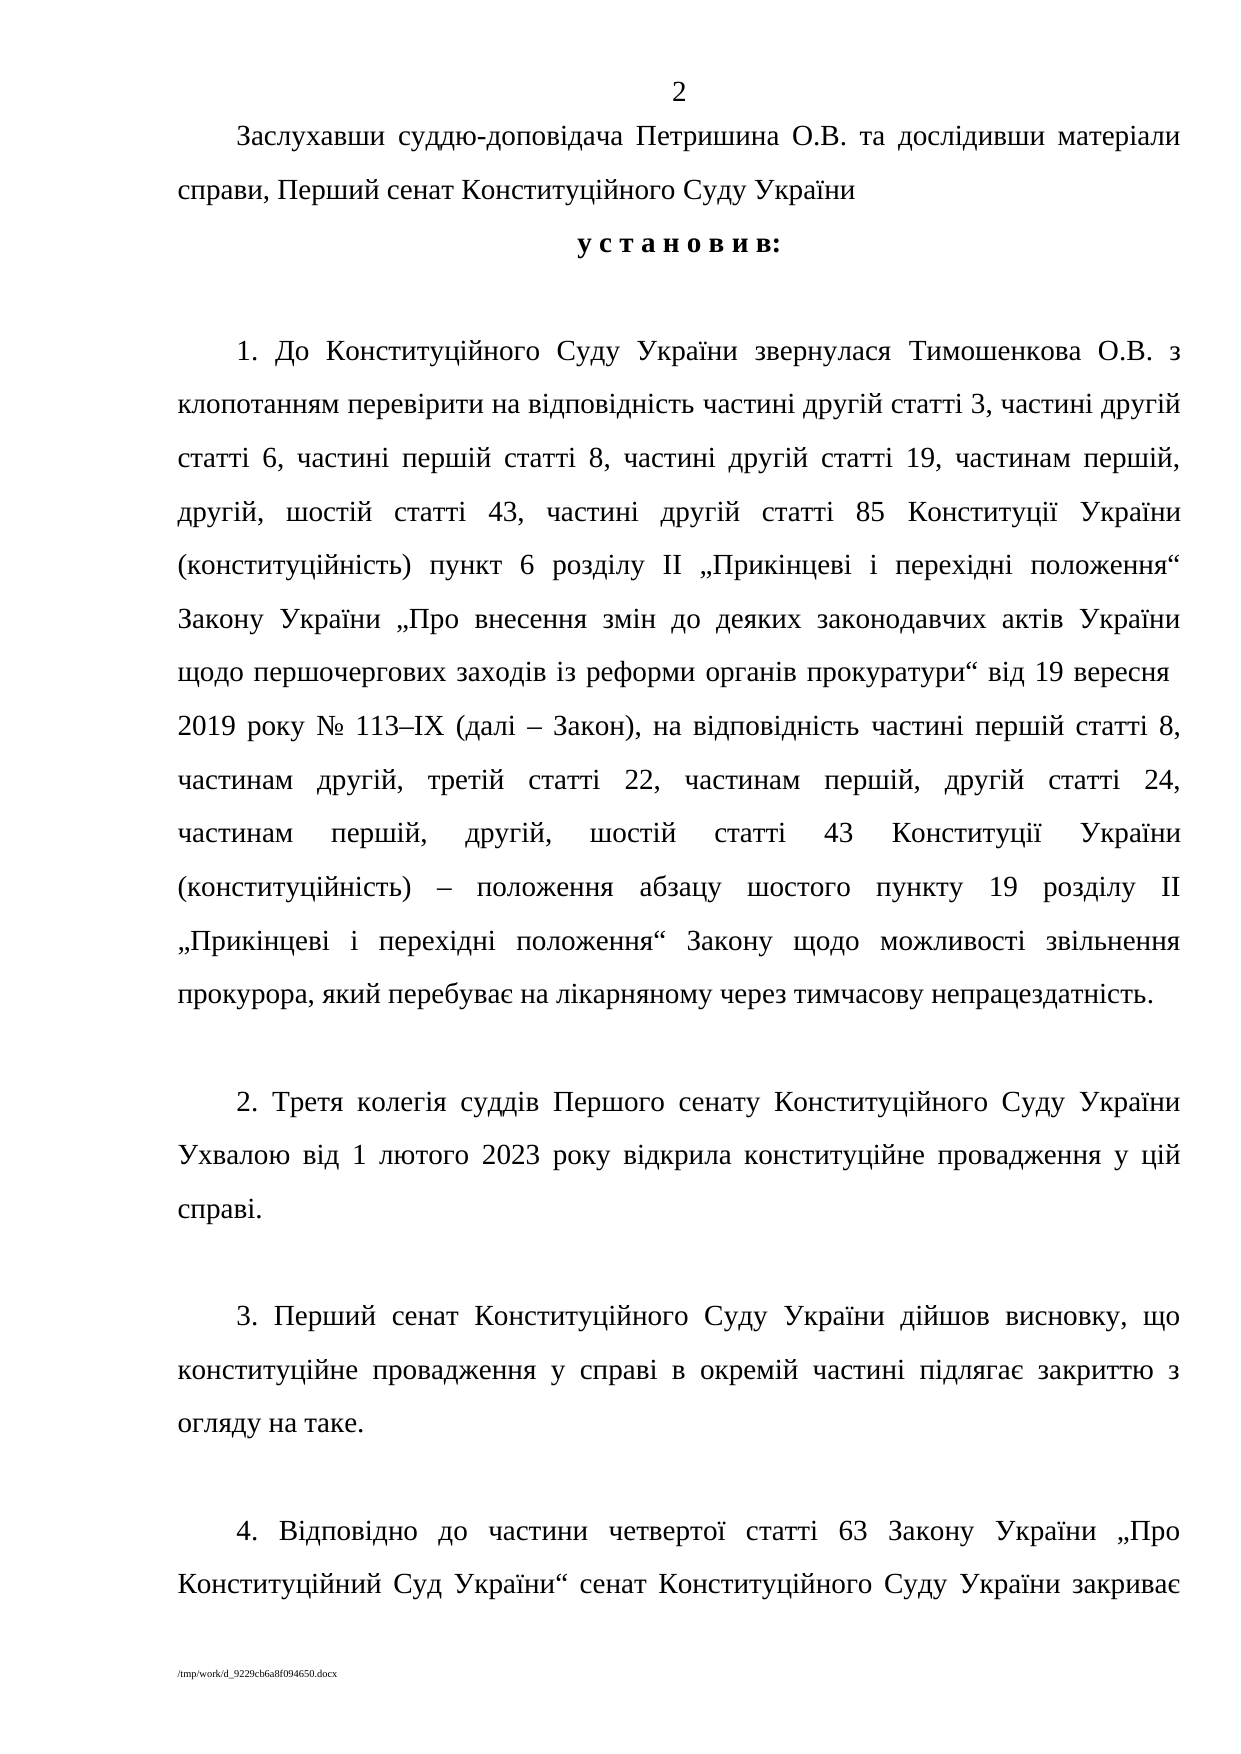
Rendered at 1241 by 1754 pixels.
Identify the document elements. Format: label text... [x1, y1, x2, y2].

text у с т а н о в и в: [177, 225, 1181, 259]
text 2. Третя колегія суддів Першого сенату Конституційного Суду України Ухвалою від 1 лютого 2023 року відкрила конституційне провадження у цій справі. [177, 1084, 1181, 1224]
text 1. До Конституційного Суду України звернулася Тимошенкова О.В. з клопотанням перевірити на відповідність частині другій статті 3, частині другій статті 6, частині першій статті 8, частині другій статті 19, частинам першій, другій, шостій статті 43, частині другій статті 85 Конституції України (конституційність) пункт 6 розділу ІІ „Прикінцеві і перехідні положення“ Закону України „Про внесення змін до деяких законодавчих актів України щодо першочергових заходів із реформи органів прокуратури“ від 19 вересня 2019 року № 113–ІХ (далі – Закон), на відповідність частині першій статті 8, частинам другій, третій статті 22, частинам першій, другій статті 24, частинам першій, другій, шостій статті 43 Конституції України (конституційність) – положення абзацу шостого пункту 19 розділу ІІ „Прикінцеві і перехідні положення“ Закону щодо можливості звільнення прокурора, який перебуває на лікарняному через тимчасову непрацездатність. [177, 333, 1181, 1010]
text 3. Перший сенат Конституційного Суду України дійшов висновку, що конституційне провадження у справі в окремій частині підлягає закриттю з огляду на таке. [177, 1298, 1181, 1439]
text Заслухавши суддю-доповідача Петришина О.В. та дослідивши матеріали справи, Перший сенат Конституційного Суду України [177, 118, 1181, 205]
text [177, 1513, 1181, 1600]
